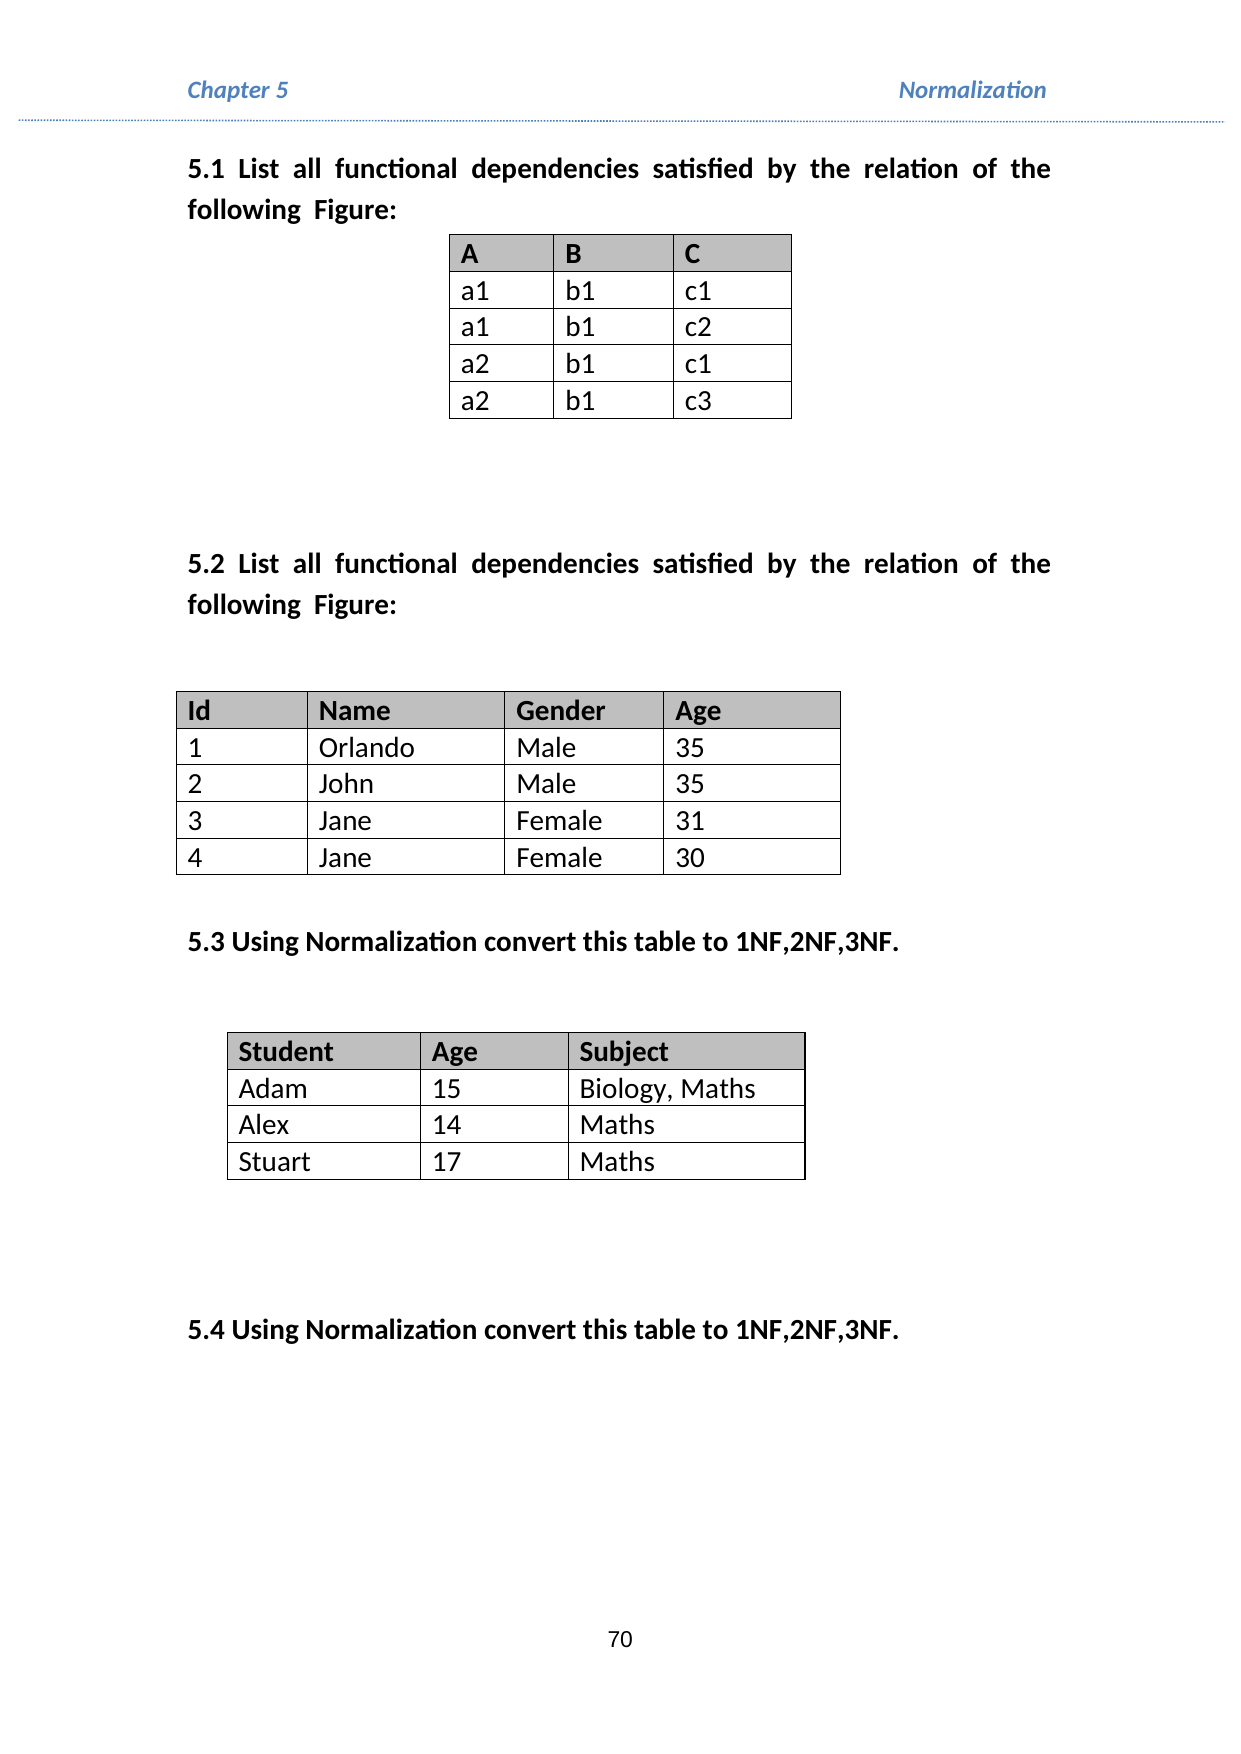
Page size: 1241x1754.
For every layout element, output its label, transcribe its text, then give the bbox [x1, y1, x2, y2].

table_header Age [421, 1033, 568, 1069]
table_cell Female [505, 839, 663, 874]
table_cell b1 [554, 382, 673, 417]
table_cell 31 [664, 802, 840, 838]
table_cell b1 [554, 309, 673, 344]
table_cell b1 [554, 272, 673, 307]
table_cell 35 [664, 729, 840, 764]
table_cell Alex [228, 1106, 420, 1142]
table_header Subject [569, 1033, 804, 1069]
table_cell Jane [308, 839, 504, 874]
table_cell 2 [177, 765, 307, 801]
text 5.1 List all functional dependencies satisfied by the relation of the following Figure: [187, 150, 1053, 227]
table_cell a1 [450, 272, 553, 307]
table_header Name [308, 692, 504, 728]
text 5.2 List all functional dependencies satisfied by the relation of the following Figure: [187, 545, 1053, 622]
table_cell b1 [554, 345, 673, 381]
table_cell Male [505, 765, 663, 801]
table_cell Biology, Maths [569, 1070, 804, 1105]
table_cell Maths [569, 1106, 804, 1142]
table_header C [674, 235, 791, 271]
table_cell 1 [177, 729, 307, 764]
table_header Age [664, 692, 840, 728]
table_cell c1 [674, 345, 791, 381]
table_cell Maths [569, 1143, 804, 1179]
table_header Student [228, 1033, 420, 1069]
table_cell Female [505, 802, 663, 838]
table_cell Orlando [308, 729, 504, 764]
table_header Id [177, 692, 307, 728]
table_header B [554, 235, 673, 271]
table_cell a2 [450, 382, 553, 417]
table_cell a1 [450, 309, 553, 344]
table_cell c1 [674, 272, 791, 307]
table_cell Adam [228, 1070, 420, 1105]
table_header A [450, 235, 553, 271]
table_cell Jane [308, 802, 504, 838]
table_cell Male [505, 729, 663, 764]
table_cell 3 [177, 802, 307, 838]
table_cell 30 [664, 839, 840, 874]
table_cell John [308, 765, 504, 801]
table_header Gender [505, 692, 663, 728]
table_cell c3 [674, 382, 791, 417]
table_cell 15 [421, 1070, 568, 1105]
table_cell Stuart [228, 1143, 420, 1179]
table_cell c2 [674, 309, 791, 344]
table_cell 17 [421, 1143, 568, 1179]
text 5.3 Using Normalization convert this table to 1NF,2NF,3NF. [187, 923, 1053, 959]
text 5.4 Using Normalization convert this table to 1NF,2NF,3NF. [187, 1311, 1053, 1347]
table_cell 35 [664, 765, 840, 801]
table_cell 4 [177, 839, 307, 874]
table_cell 14 [421, 1106, 568, 1142]
table_cell a2 [450, 345, 553, 381]
